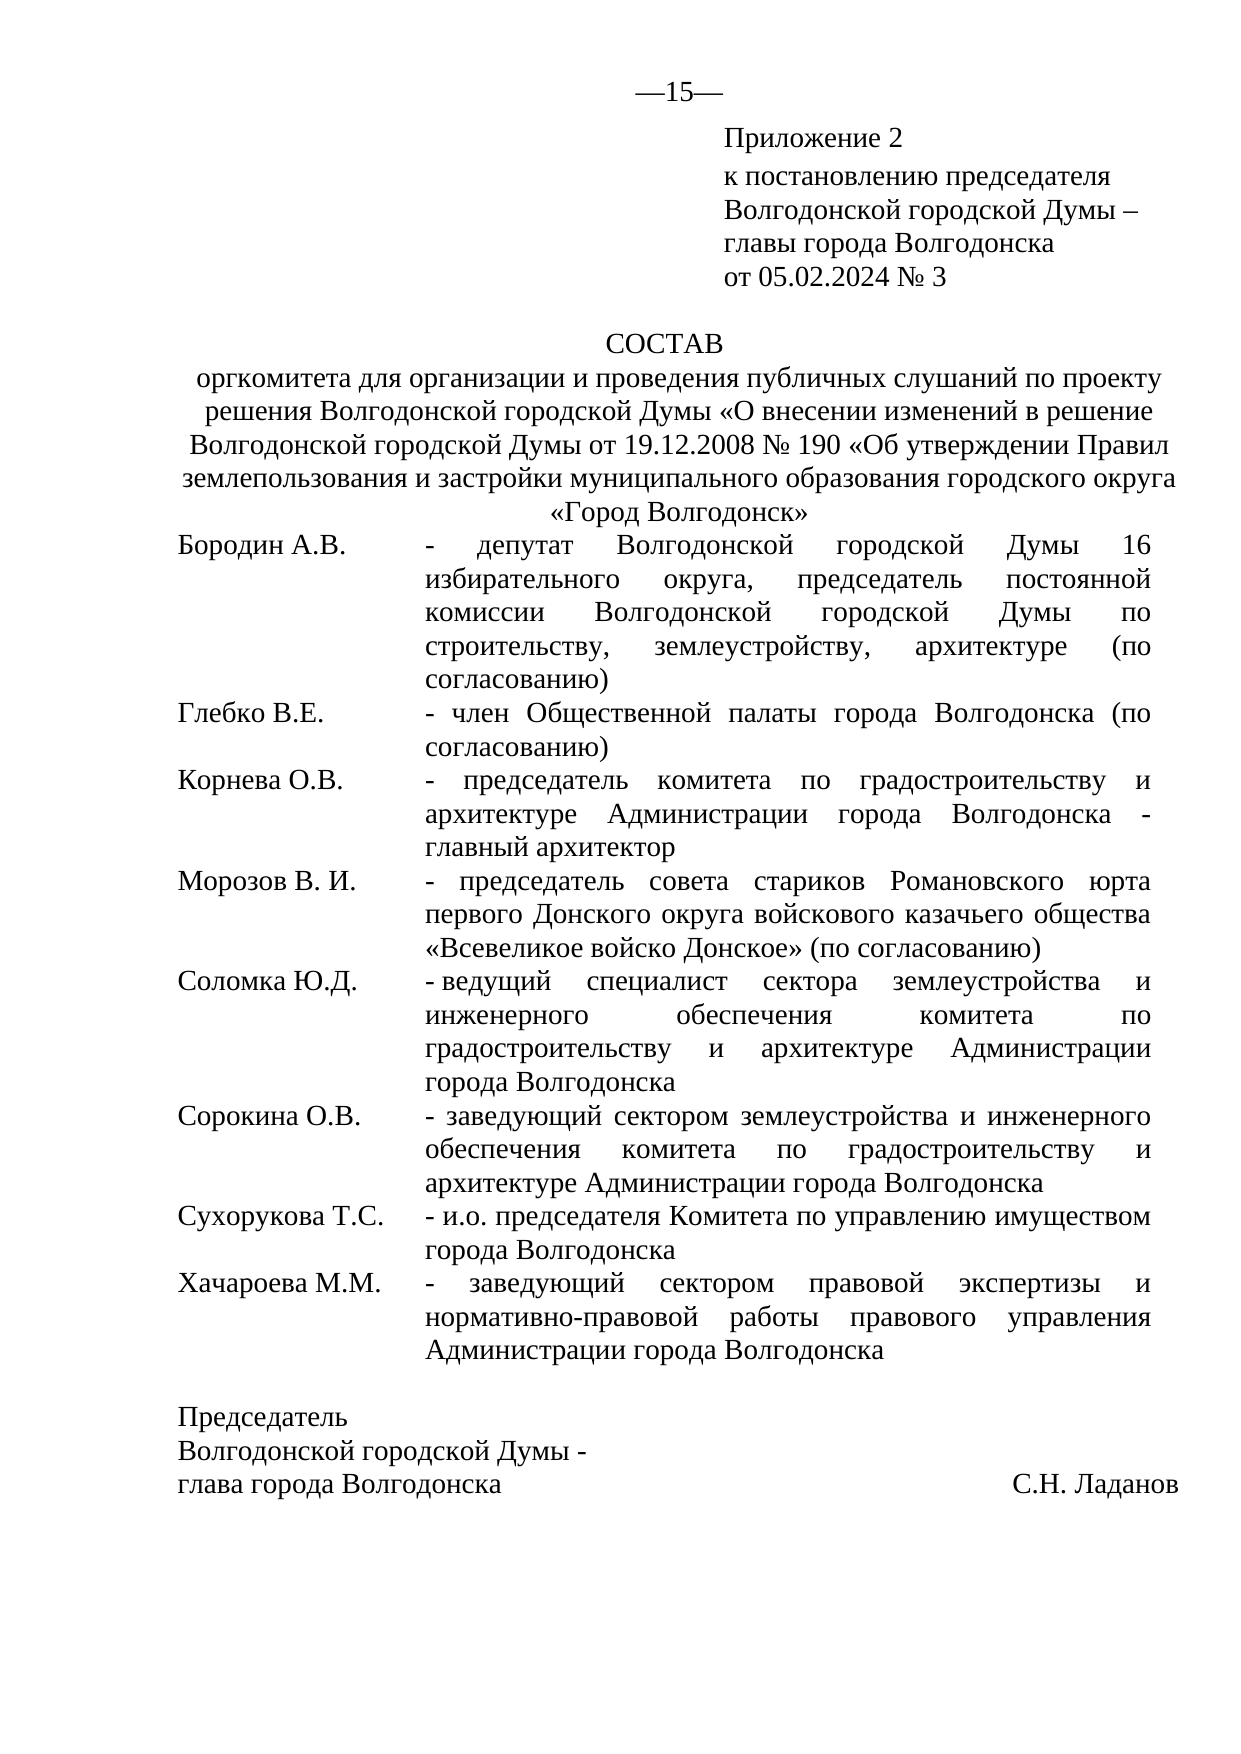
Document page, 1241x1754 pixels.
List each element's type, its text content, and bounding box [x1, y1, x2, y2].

text Председатель [177, 1399, 1181, 1433]
table_cell - член Общественной палаты города Волгодонска (по согласованию) [414, 695, 1163, 762]
table_cell Сухорукова Т.С. [166, 1198, 413, 1265]
table_cell - заведующий сектором правовой экспертизы и нормативно-правовой работы правового управления Администрации города Волгодонска [414, 1265, 1163, 1366]
text от 05.02.2024 № 3 [723, 259, 1181, 293]
table_header - депутат Волгодонской городской Думы 16 избирательного округа, председатель постоянной комиссии Волгодонской городской Думы по строительству, землеустройству, архитектуре (по согласованию) [414, 528, 1163, 695]
text СОСТАВ [177, 326, 1152, 360]
table_cell Глебко В.Е. [166, 695, 413, 762]
text оргкомитета для организации и проведения публичных слушаний по проекту решения Волгодонской городской Думы «О внесении изменений в решение Волгодонской городской Думы от 19.12.2008 № 190 «Об утверждении Правил землепользования и застройки муниципального образования городского округа «Город Волгодонск» [177, 360, 1181, 527]
text к постановлению председателя Волгодонской городской Думы – главы города Волгодонска [723, 158, 1181, 259]
table_cell - и.о. председателя Комитета по управлению имуществом города Волгодонска [414, 1198, 1163, 1265]
table_cell Сорокина О.В. [166, 1098, 413, 1198]
text глава города Волгодонска С.Н. Ладанов [177, 1467, 1181, 1500]
table_cell Морозов В. И. [166, 863, 413, 963]
table_cell - ведущий специалист сектора землеустройства и инженерного обеспечения комитета по градостроительству и архитектуре Администрации города Волгодонска [414, 964, 1163, 1098]
table_cell - председатель совета стариков Романовского юрта первого Донского округа войскового казачьего общества «Всевеликое войско Донское» (по согласованию) [414, 863, 1163, 963]
table_cell - председатель комитета по градостроительству и архитектуре Администрации города Волгодонска - главный архитектор [414, 762, 1163, 863]
table_cell Соломка Ю.Д. [166, 964, 413, 1098]
text Приложение 2 [723, 120, 1181, 153]
table_header Бородин А.В. [166, 528, 413, 695]
table_cell Корнева О.В. [166, 762, 413, 863]
table_cell - заведующий сектором землеустройства и инженерного обеспечения комитета по градостроительству и архитектуре Администрации города Волгодонска [414, 1098, 1163, 1198]
text Волгодонской городской Думы - [177, 1433, 1181, 1467]
table_cell Хачароева М.М. [166, 1265, 413, 1366]
